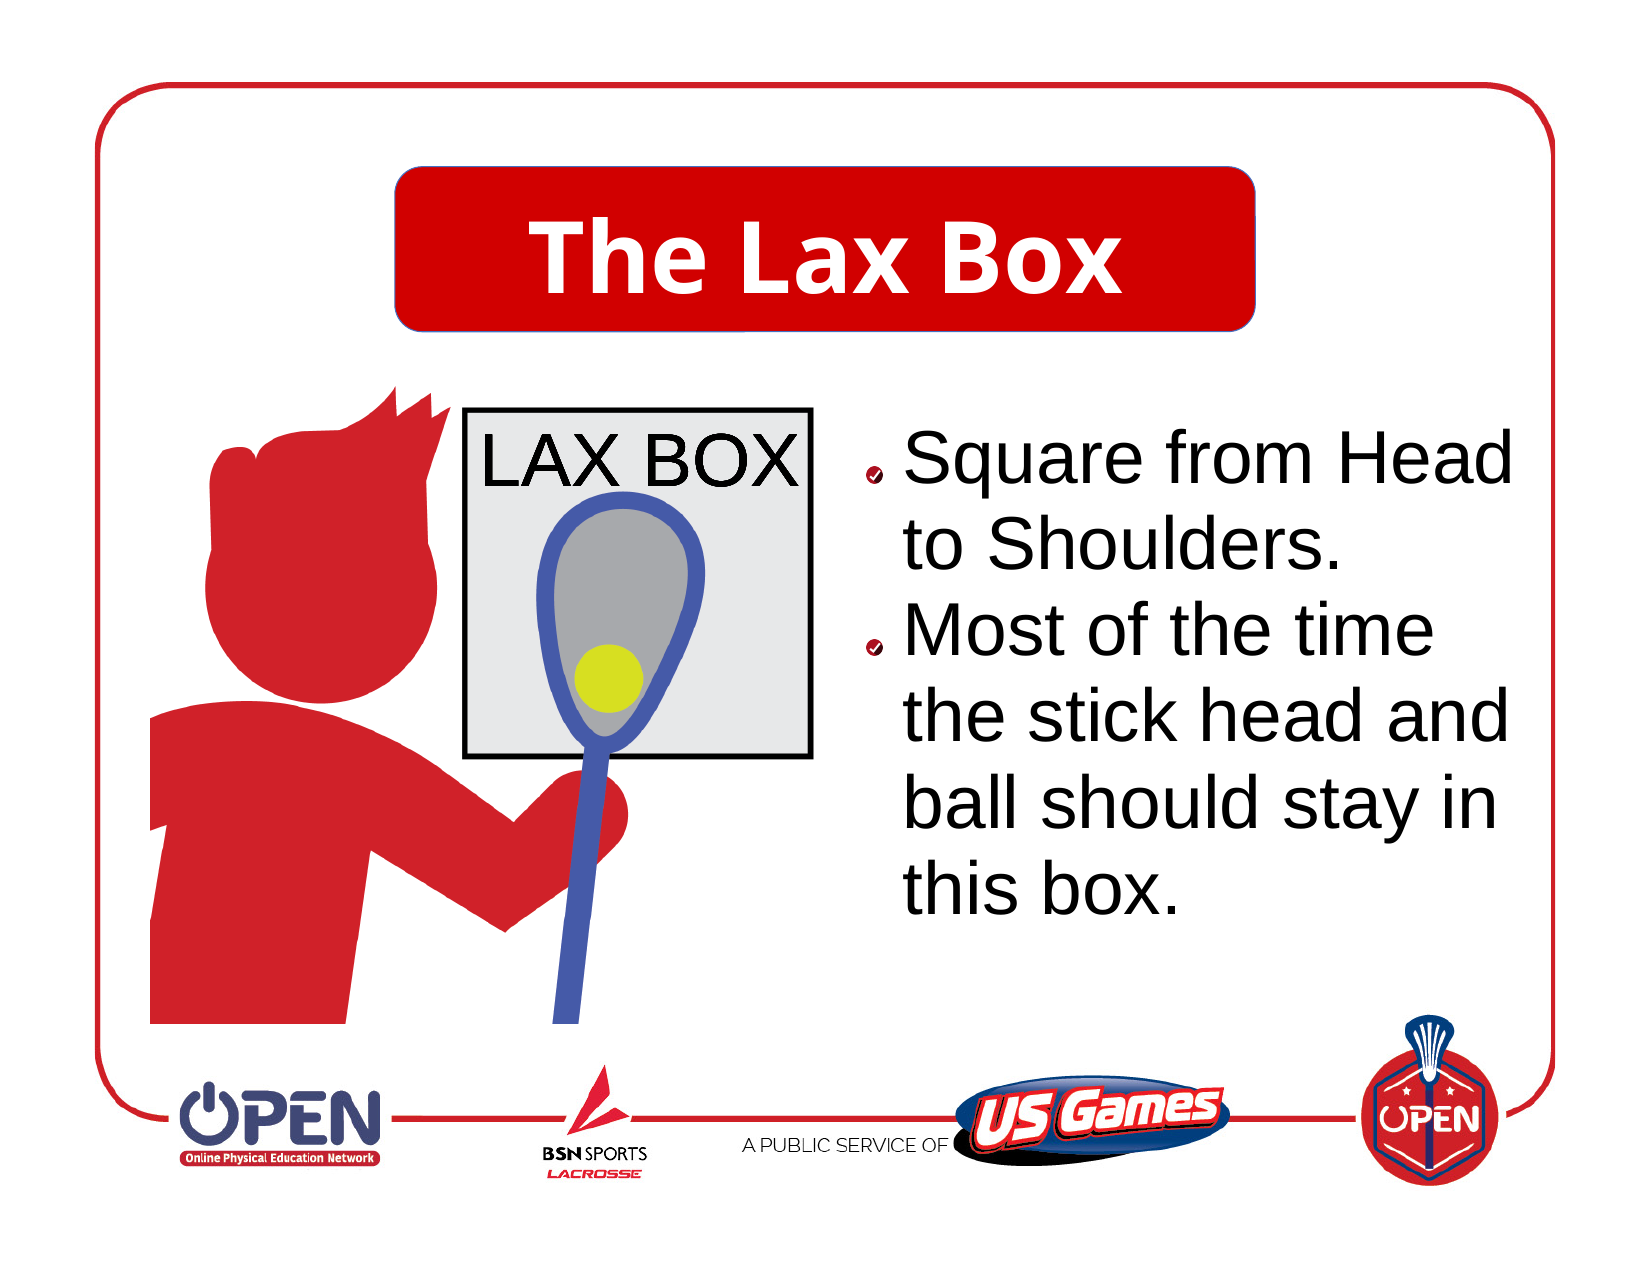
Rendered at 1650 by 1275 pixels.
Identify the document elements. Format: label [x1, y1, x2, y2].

picture [94, 82, 1556, 1193]
